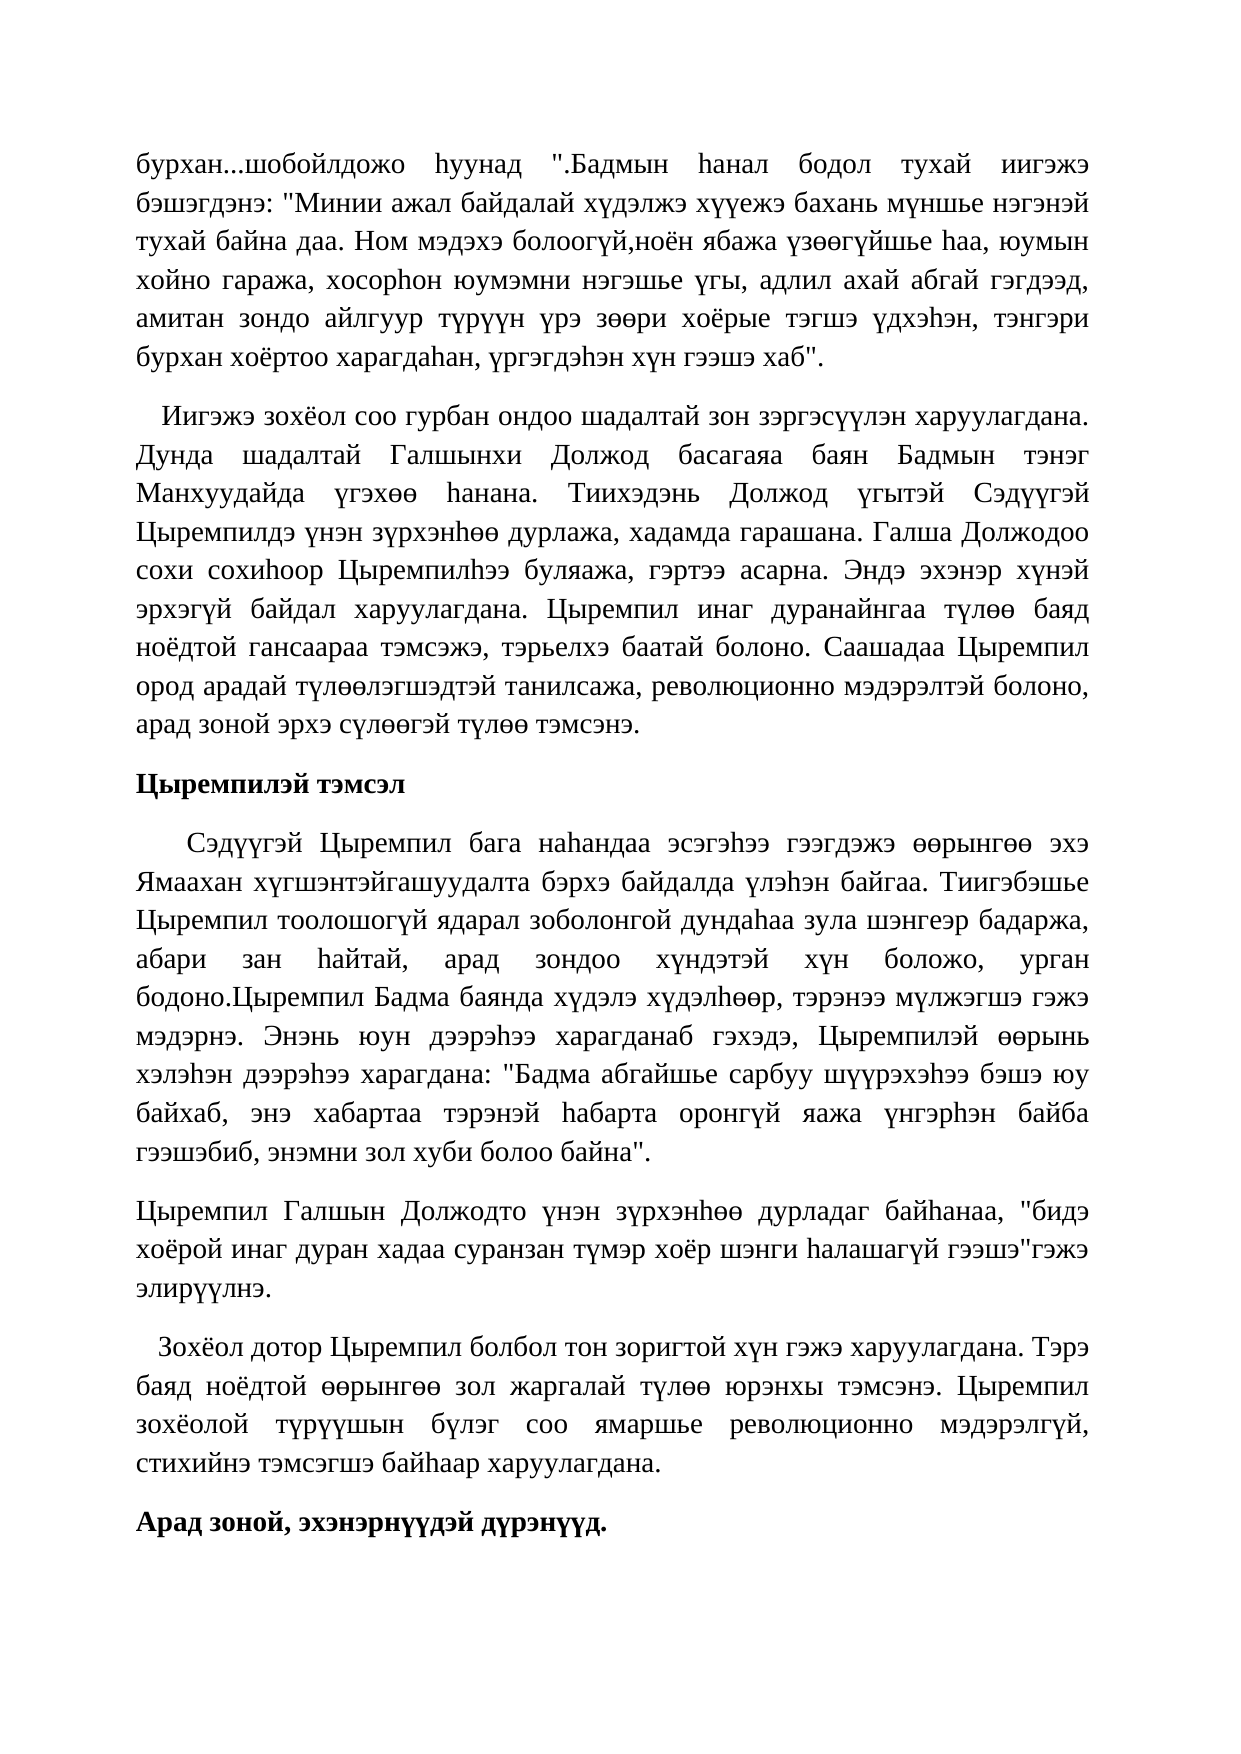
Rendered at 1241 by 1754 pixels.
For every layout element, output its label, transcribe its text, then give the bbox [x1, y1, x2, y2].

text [136, 146, 1090, 372]
text Зохёол дотор Цыремпил болбол тон зоригтой хүн гэжэ харуулагдана. Тэрэ баяд ноёдтой өөрынгөө зол жаргалай түлөө юрэнхы тэмсэнэ. Цыремпил зохёолой түрүүшын бүлэг соо ямаршье революционно мэдэрэлгүй, стихийнэ тэмсэгшэ байһаар харуулагдана. [136, 1329, 1090, 1479]
text Цыремпилэй тэмсэл [136, 766, 1090, 799]
text Арад зоной, эхэнэрнүүдэй дүрэнүүд. [136, 1504, 1090, 1538]
text Сэдүүгэй Цыремпил бага наһандаа эсэгэһээ гээгдэжэ өөрынгөө эхэ Ямаахан хүгшэнтэйгашуудалта бэрхэ байдалда үлэһэн байгаа. Тиигэбэшье Цыремпил тоолошогүй ядарал зоболонгой дундаһаа зула шэнгеэр бадаржа, абари зан һайтай, арад зондоо хүндэтэй хүн боложо, урган бодоно.Цыремпил Бадма баянда хүдэлэ хүдэлһөөр, тэрэнээ мүлжэгшэ гэжэ мэдэрнэ. Энэнь юун дээрэһээ харагданаб гэхэдэ, Цыремпилэй өөрынь хэлэһэн дээрэһээ харагдана: "Бадма абгайшье сарбуу шүүрэхэһээ бэшэ юу байхаб, энэ хабартаа тэрэнэй һабарта оронгүй яажа үнгэрһэн байба гээшэбиб, энэмни зол хуби болоо байна". [136, 825, 1090, 1167]
text Иигэжэ зохёол соо гурбан ондоо шадалтай зон зэргэсүүлэн харуулагдана. Дунда шадалтай Галшынхи Должод басагаяа баян Бадмын тэнэг Манхуудайда үгэхөө һанана. Тиихэдэнь Должод үгытэй Сэдүүгэй Цыремпилдэ үнэн зүрхэнһөө дурлажа, хадамда гарашана. Галша Должодоо сохи сохиһоор Цыремпилһээ буляажа, гэртээ асарна. Эндэ эхэнэр хүнэй эрхэгүй байдал харуулагдана. Цыремпил инаг дуранайнгаа түлөө баяд ноёдтой гансаараа тэмсэжэ, тэрьелхэ баатай болоно. Саашадаа Цыремпил ород арадай түлөөлэгшэдтэй танилсажа, революционно мэдэрэлтэй болоно, арад зоной эрхэ сүлөөгэй түлөө тэмсэнэ. [136, 398, 1090, 740]
text Цыремпил Галшын Должодто үнэн зүрхэнһөө дурладаг байһанаа, "бидэ хоёрой инаг дуран хадаа суранзан түмэр хоёр шэнги һалашагүй гээшэ"гэжэ элирүүлнэ. [136, 1193, 1090, 1304]
